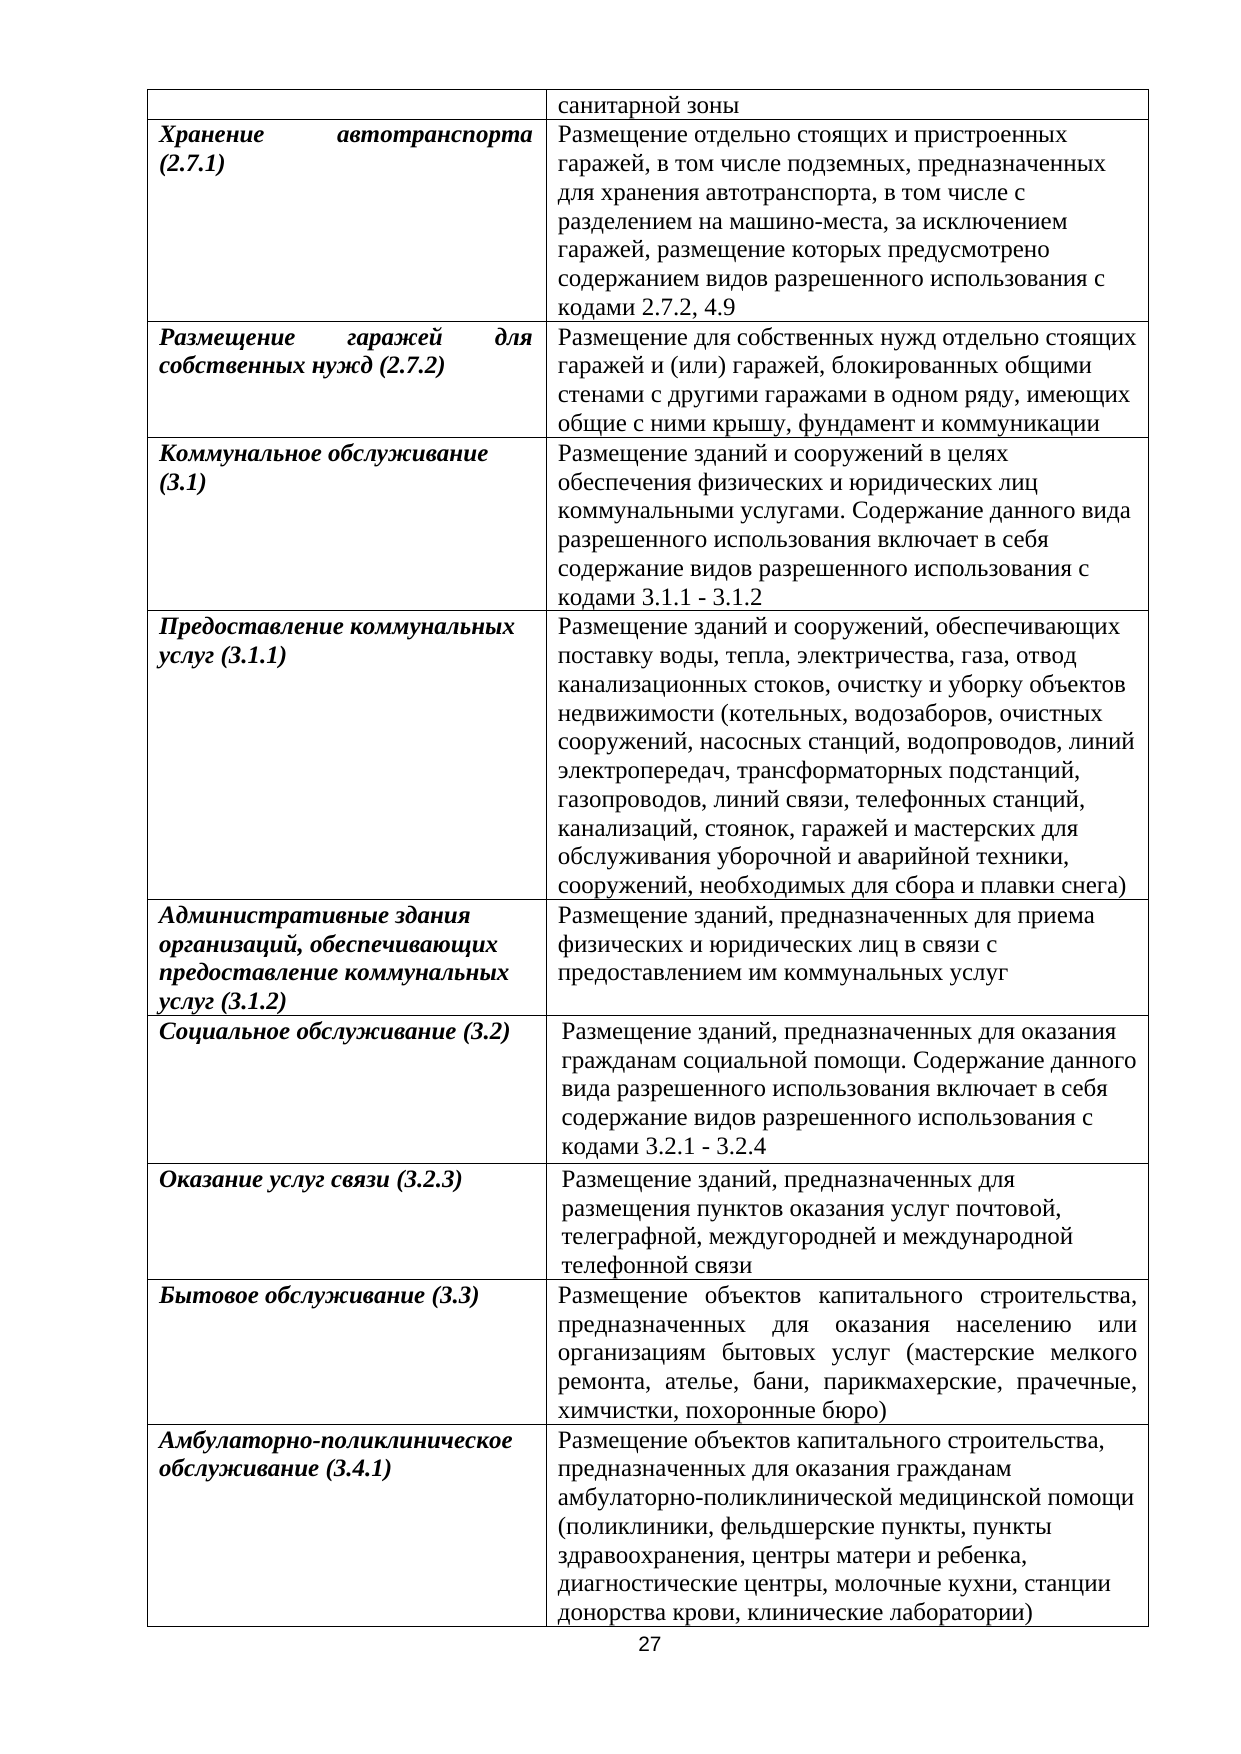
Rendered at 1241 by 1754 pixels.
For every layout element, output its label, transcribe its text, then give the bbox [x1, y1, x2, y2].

table_cell Коммунальное обслуживание (3.1) [148, 438, 546, 610]
table_cell Размещение отдельно стоящих и пристроенных гаражей, в том числе подземных, предназначенных для хранения автотранспорта, в том числе с разделением на машино-места, за исключением гаражей, размещение которых предусмотрено содержанием видов разрешенного использования с кодами 2.7.2, 4.9 [547, 120, 1148, 321]
table_cell Размещение зданий, предназначенных для размещения пунктов оказания услуг почтовой, телеграфной, междугородней и международной телефонной связи [547, 1164, 1148, 1279]
table_cell Бытовое обслуживание (3.3) [148, 1280, 546, 1424]
table_cell Административные здания организаций, обеспечивающих предоставление коммунальных услуг (3.1.2) [148, 900, 546, 1015]
table_cell Размещение зданий, предназначенных для оказания гражданам социальной помощи. Содержание данного вида разрешенного использования включает в себя содержание видов разрешенного использования с кодами 3.2.1 - 3.2.4 [547, 1016, 1148, 1163]
table_cell Размещение зданий и сооружений в целях обеспечения физических и юридических лиц коммунальными услугами. Содержание данного вида разрешенного использования включает в себя содержание видов разрешенного использования с кодами 3.1.1 - 3.1.2 [547, 438, 1148, 610]
table_cell Размещение зданий, предназначенных для приема физических и юридических лиц в связи с предоставлением им коммунальных услуг [547, 900, 1148, 1015]
table_cell Размещение гаражей для собственных нужд (2.7.2) [148, 322, 546, 437]
table_cell Размещение объектов капитального строительства, предназначенных для оказания гражданам амбулаторно-поликлинической медицинской помощи (поликлиники, фельдшерские пункты, пункты здравоохранения, центры матери и ребенка, диагностические центры, молочные кухни, станции донорства крови, клинические лаборатории) [547, 1425, 1148, 1626]
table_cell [148, 90, 546, 118]
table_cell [547, 90, 1148, 118]
table_cell Предоставление коммунальных услуг (3.1.1) [148, 611, 546, 899]
table_cell Амбулаторно-поликлиническое обслуживание (3.4.1) [148, 1425, 546, 1626]
table_cell Хранение автотранспорта (2.7.1) [148, 120, 546, 321]
table_cell Социальное обслуживание (3.2) [148, 1016, 546, 1163]
table_cell Размещение зданий и сооружений, обеспечивающих поставку воды, тепла, электричества, газа, отвод канализационных стоков, очистку и уборку объектов недвижимости (котельных, водозаборов, очистных сооружений, насосных станций, водопроводов, линий электропередач, трансформаторных подстанций, газопроводов, линий связи, телефонных станций, канализаций, стоянок, гаражей и мастерских для обслуживания уборочной и аварийной техники, сооружений, необходимых для сбора и плавки снега) [547, 611, 1148, 899]
table_cell Оказание услуг связи (3.2.3) [148, 1164, 546, 1279]
table_cell Размещение объектов капитального строительства, предназначенных для оказания населению или организациям бытовых услуг (мастерские мелкого ремонта, ателье, бани, парикмахерские, прачечные, химчистки, похоронные бюро) [547, 1280, 1148, 1424]
table_cell Размещение для собственных нужд отдельно стоящих гаражей и (или) гаражей, блокированных общими стенами с другими гаражами в одном ряду, имеющих общие с ними крышу, фундамент и коммуникации [547, 322, 1148, 437]
